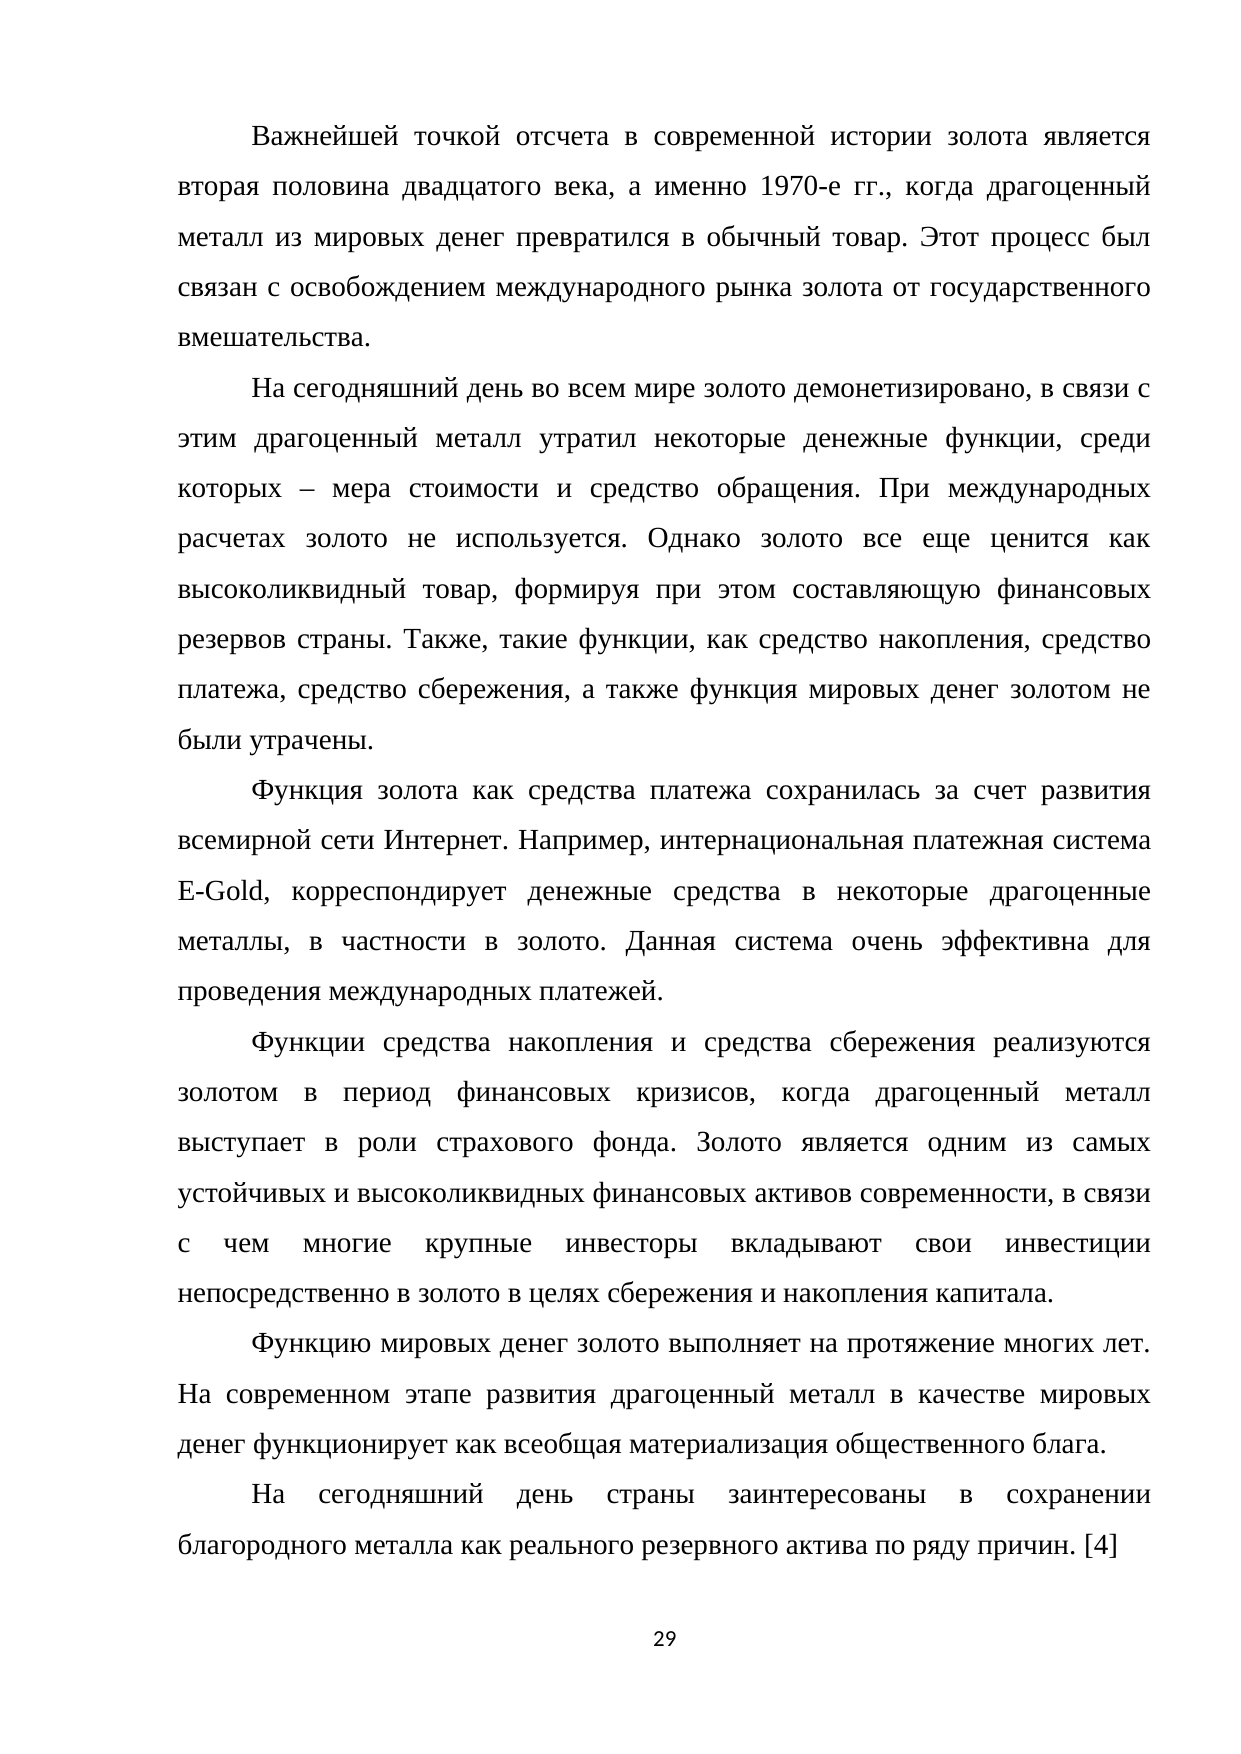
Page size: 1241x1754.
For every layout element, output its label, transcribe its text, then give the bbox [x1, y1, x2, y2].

text На сегодняшний день во всем мире золото демонетизировано, в связи с этим драгоценный металл утратил некоторые денежные функции, среди которых – мера стоимости и средство обращения. При международных расчетах золото не используется. Однако золото все еще ценится как высоколиквидный товар, формируя при этом составляющую финансовых резервов страны. Также, такие функции, как средство накопления, средство платежа, средство сбережения, а также функция мировых денег золотом не были утрачены. [177, 370, 1152, 755]
text Функция золота как средства платежа сохранилась за счет развития всемирной сети Интернет. Например, интернациональная платежная система E-Gold, корреспондирует денежные средства в некоторые драгоценные металлы, в частности в золото. Данная система очень эффективна для проведения международных платежей. [177, 772, 1152, 1007]
text Функции средства накопления и средства сбережения реализуются золотом в период финансовых кризисов, когда драгоценный металл выступает в роли страхового фонда. Золото является одним из самых устойчивых и высоколиквидных финансовых активов современности, в связи с чем многие крупные инвесторы вкладывают свои инвестиции непосредственно в золото в целях сбережения и накопления капитала. [177, 1024, 1152, 1309]
text Важнейшей точкой отсчета в современной истории золота является вторая половина двадцатого века, а именно 1970-е гг., когда драгоценный металл из мировых денег превратился в обычный товар. Этот процесс был связан с освобождением международного рынка золота от государственного вмешательства. [177, 118, 1152, 353]
text На сегодняшний день страны заинтересованы в сохранении благородного металла как реального резервного актива по ряду причин. [4] [177, 1477, 1152, 1560]
text Функцию мировых денег золото выполняет на протяжение многих лет. На современном этапе развития драгоценный металл в качестве мировых денег функционирует как всеобщая материализация общественного блага. [177, 1326, 1152, 1460]
